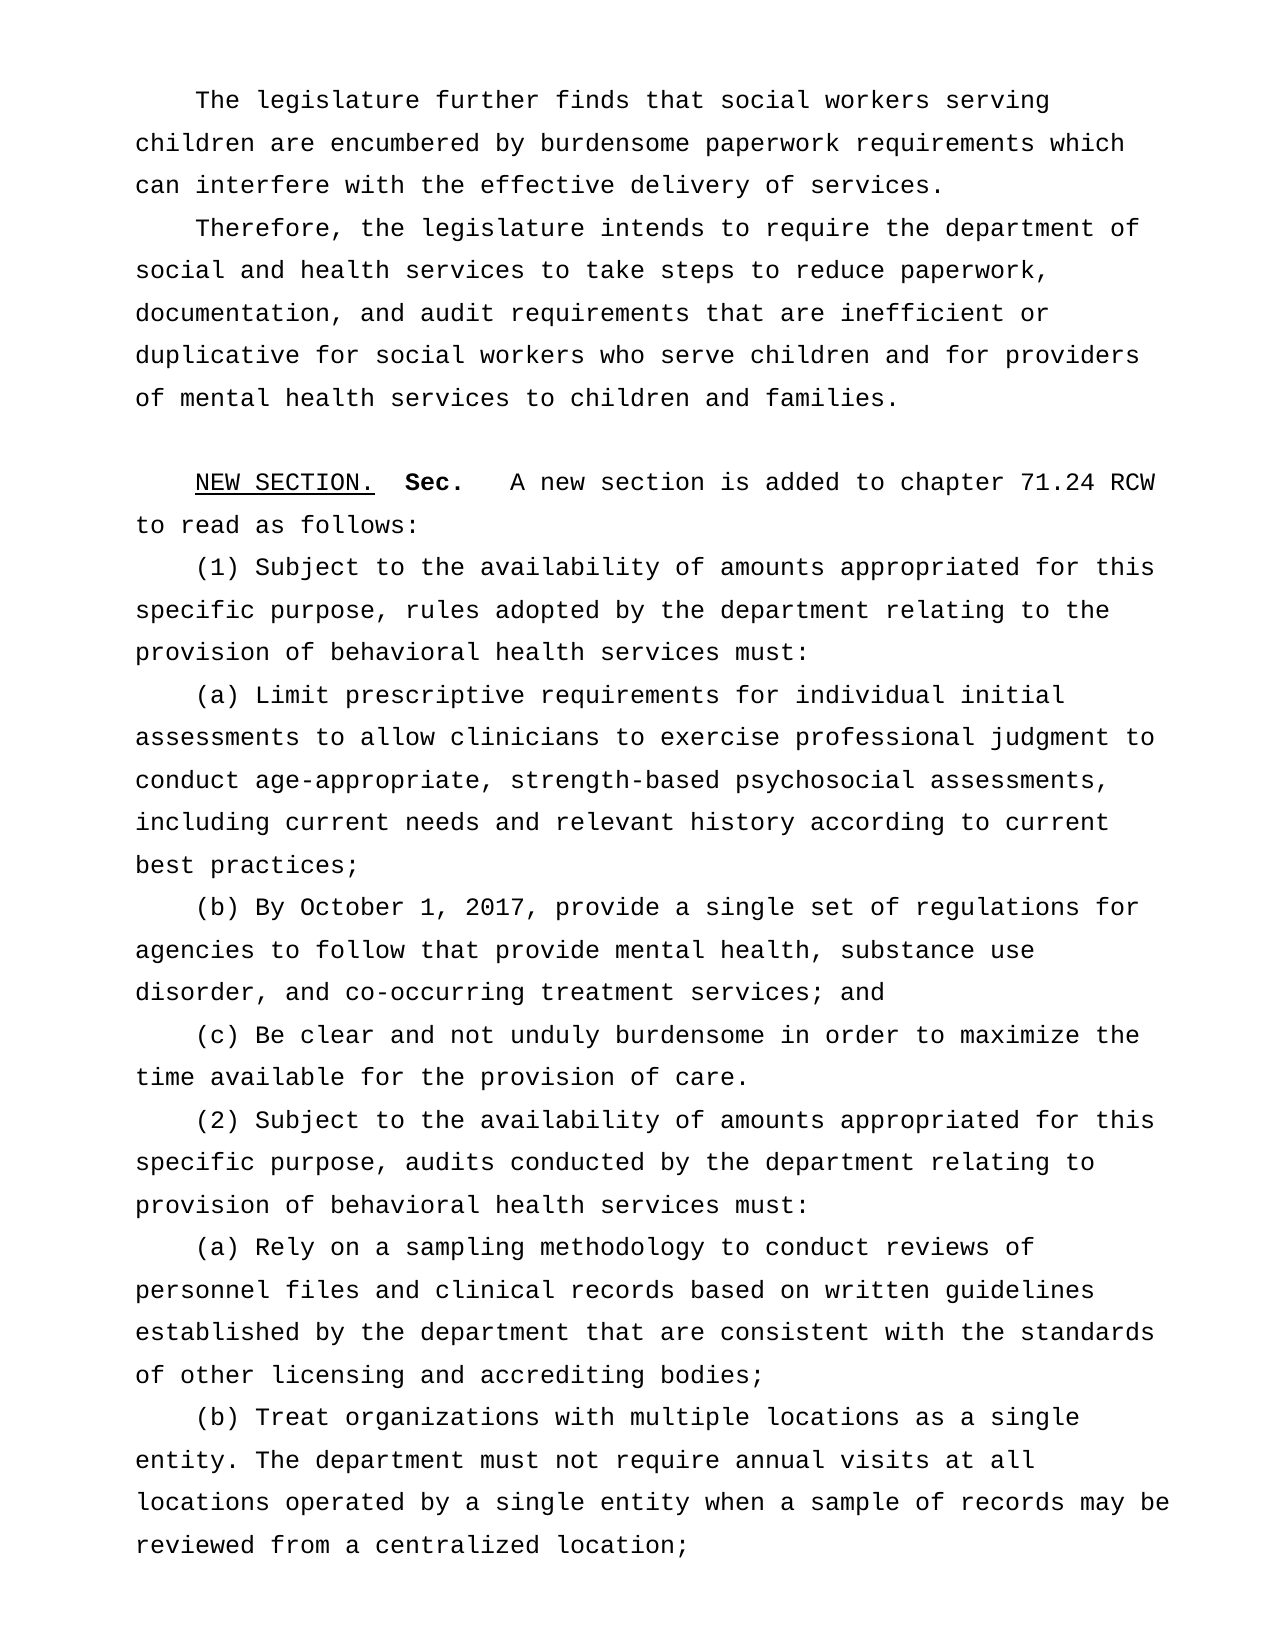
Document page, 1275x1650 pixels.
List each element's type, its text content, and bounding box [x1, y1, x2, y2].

text (a) Limit prescriptive requirements for individual initial assessments to allow clinicians to exercise professional judgment to conduct age-appropriate, strength-based psychosocial assessments, including current needs and relevant history according to current best practices; [135, 669, 1170, 882]
text (c) Be clear and not unduly burdensome in order to maximize the time available for the provision of care. [135, 1009, 1170, 1094]
text (2) Subject to the availability of amounts appropriated for this specific purpose, audits conducted by the department relating to provision of behavioral health services must: [135, 1094, 1170, 1222]
text (b) Treat organizations with multiple locations as a single entity. The department must not require annual visits at all locations operated by a single entity when a sample of records may be reviewed from a centralized location; [135, 1392, 1170, 1562]
text (a) Rely on a sampling methodology to conduct reviews of personnel files and clinical records based on written guidelines established by the department that are consistent with the standards of other licensing and accrediting bodies; [135, 1222, 1170, 1392]
text NEW SECTION. Sec. A new section is added to chapter 71.24 RCW to read as follows: [135, 457, 1170, 542]
text (b) By October 1, 2017, provide a single set of regulations for agencies to follow that provide mental health, substance use disorder, and co-occurring treatment services; and [135, 882, 1170, 1009]
text (1) Subject to the availability of amounts appropriated for this specific purpose, rules adopted by the department relating to the provision of behavioral health services must: [135, 542, 1170, 669]
text Therefore, the legislature intends to require the department of social and health services to take steps to reduce paperwork, documentation, and audit requirements that are inefficient or duplicative for social workers who serve children and for providers of mental health services to children and families. [135, 202, 1170, 415]
text The legislature further finds that social workers serving children are encumbered by burdensome paperwork requirements which can interfere with the effective delivery of services. [135, 75, 1170, 202]
